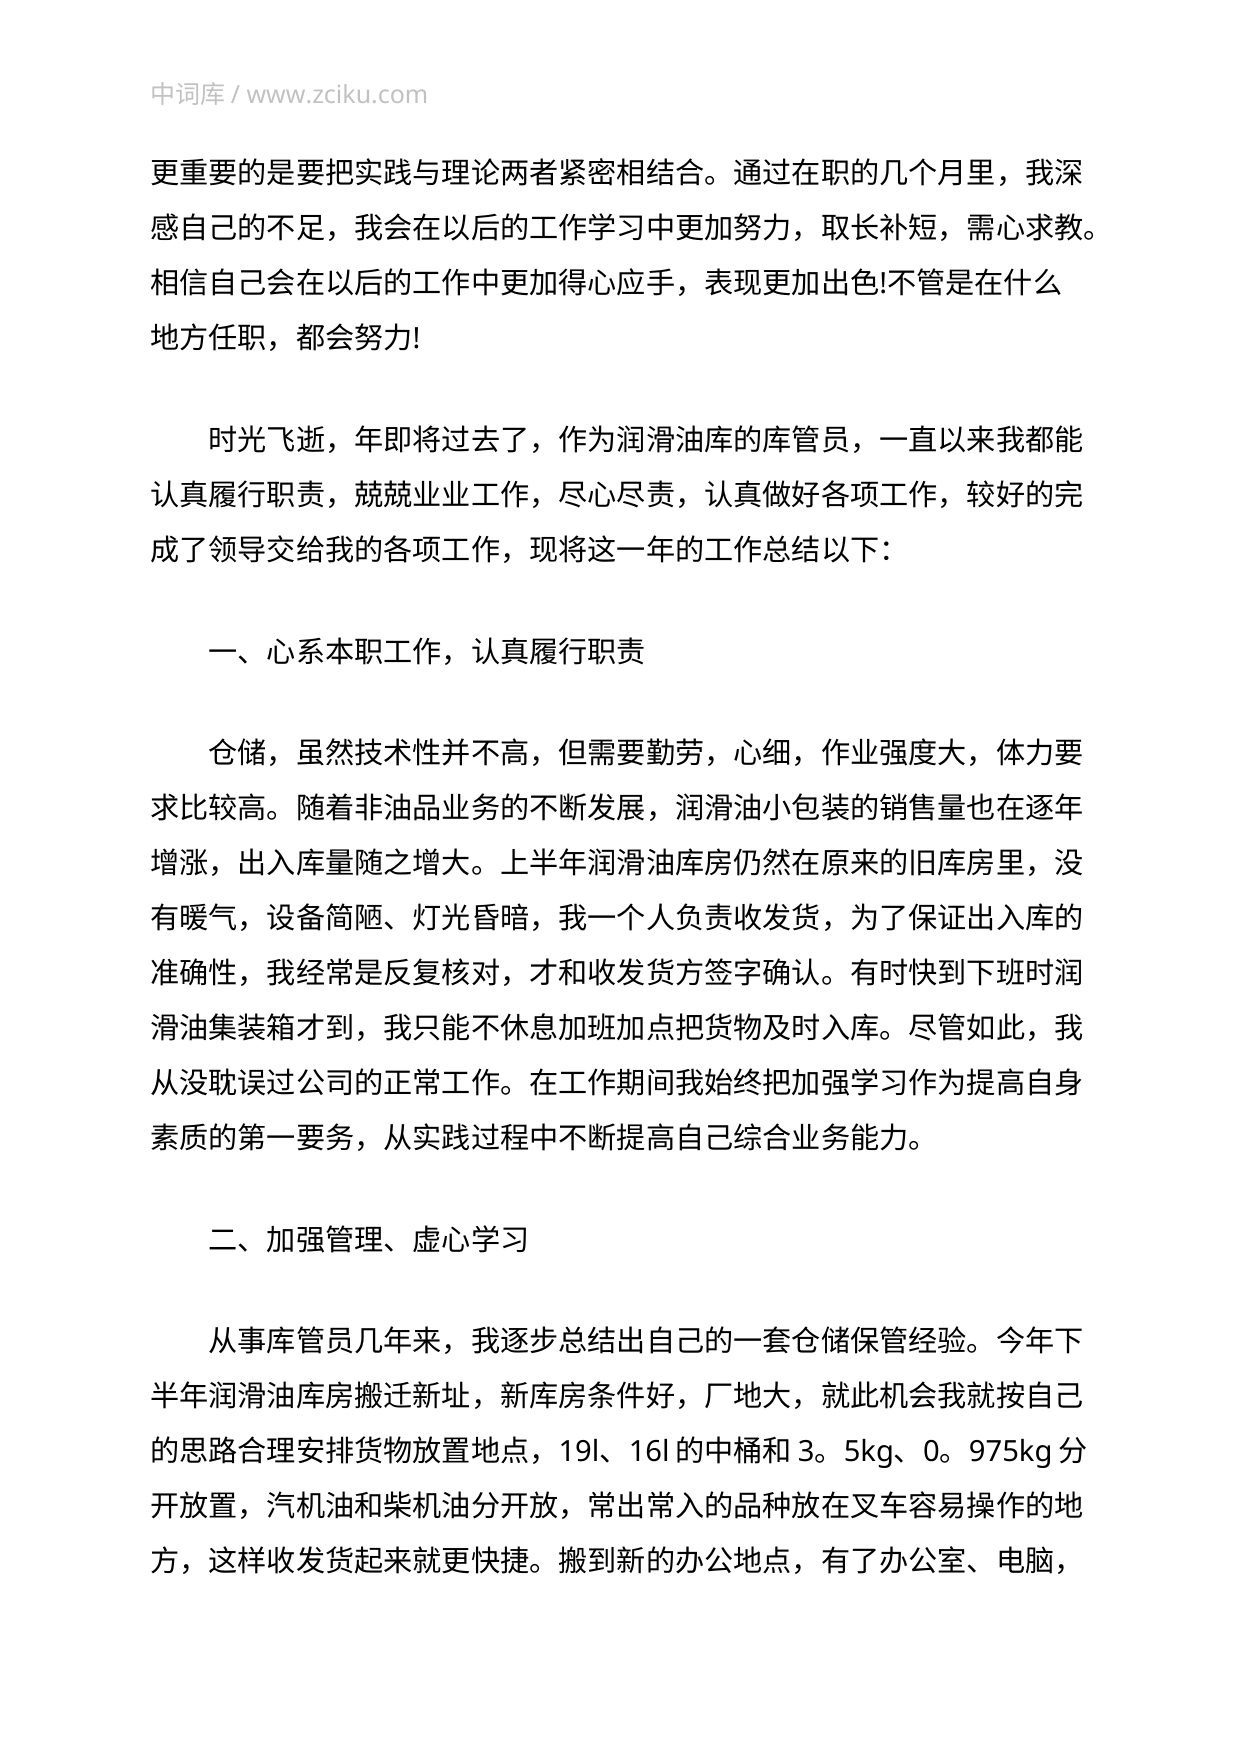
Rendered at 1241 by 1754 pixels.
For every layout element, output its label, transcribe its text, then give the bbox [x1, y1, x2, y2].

text 二、加强管理、虚心学习 [150, 1216, 1090, 1258]
text 仓储，虽然技术性并不高，但需要勤劳，心细，作业强度大，体力要求比较高。随着非油品业务的不断发展，润滑油小包装的销售量也在逐年增涨，出入库量随之增大。上半年润滑油库房仍然在原来的旧库房里，没有暖气，设备简陋、灯光昏暗，我一个人负责收发货，为了保证出入库的准确性，我经常是反复核对，才和收发货方签字确认。有时快到下班时润滑油集装箱才到，我只能不休息加班加点把货物及时入库。尽管如此，我从没耽误过公司的正常工作。在工作期间我始终把加强学习作为提高自身素质的第一要务，从实践过程中不断提高自己综合业务能力。 [150, 730, 1090, 1157]
text 时光飞逝，年即将过去了，作为润滑油库的库管员，一直以来我都能认真履行职责，兢兢业业工作，尽心尽责，认真做好各项工作，较好的完成了领导交给我的各项工作，现将这一年的工作总结以下： [150, 417, 1090, 569]
text 一、心系本职工作，认真履行职责 [150, 628, 1090, 671]
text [150, 150, 1090, 357]
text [150, 1318, 1090, 1580]
